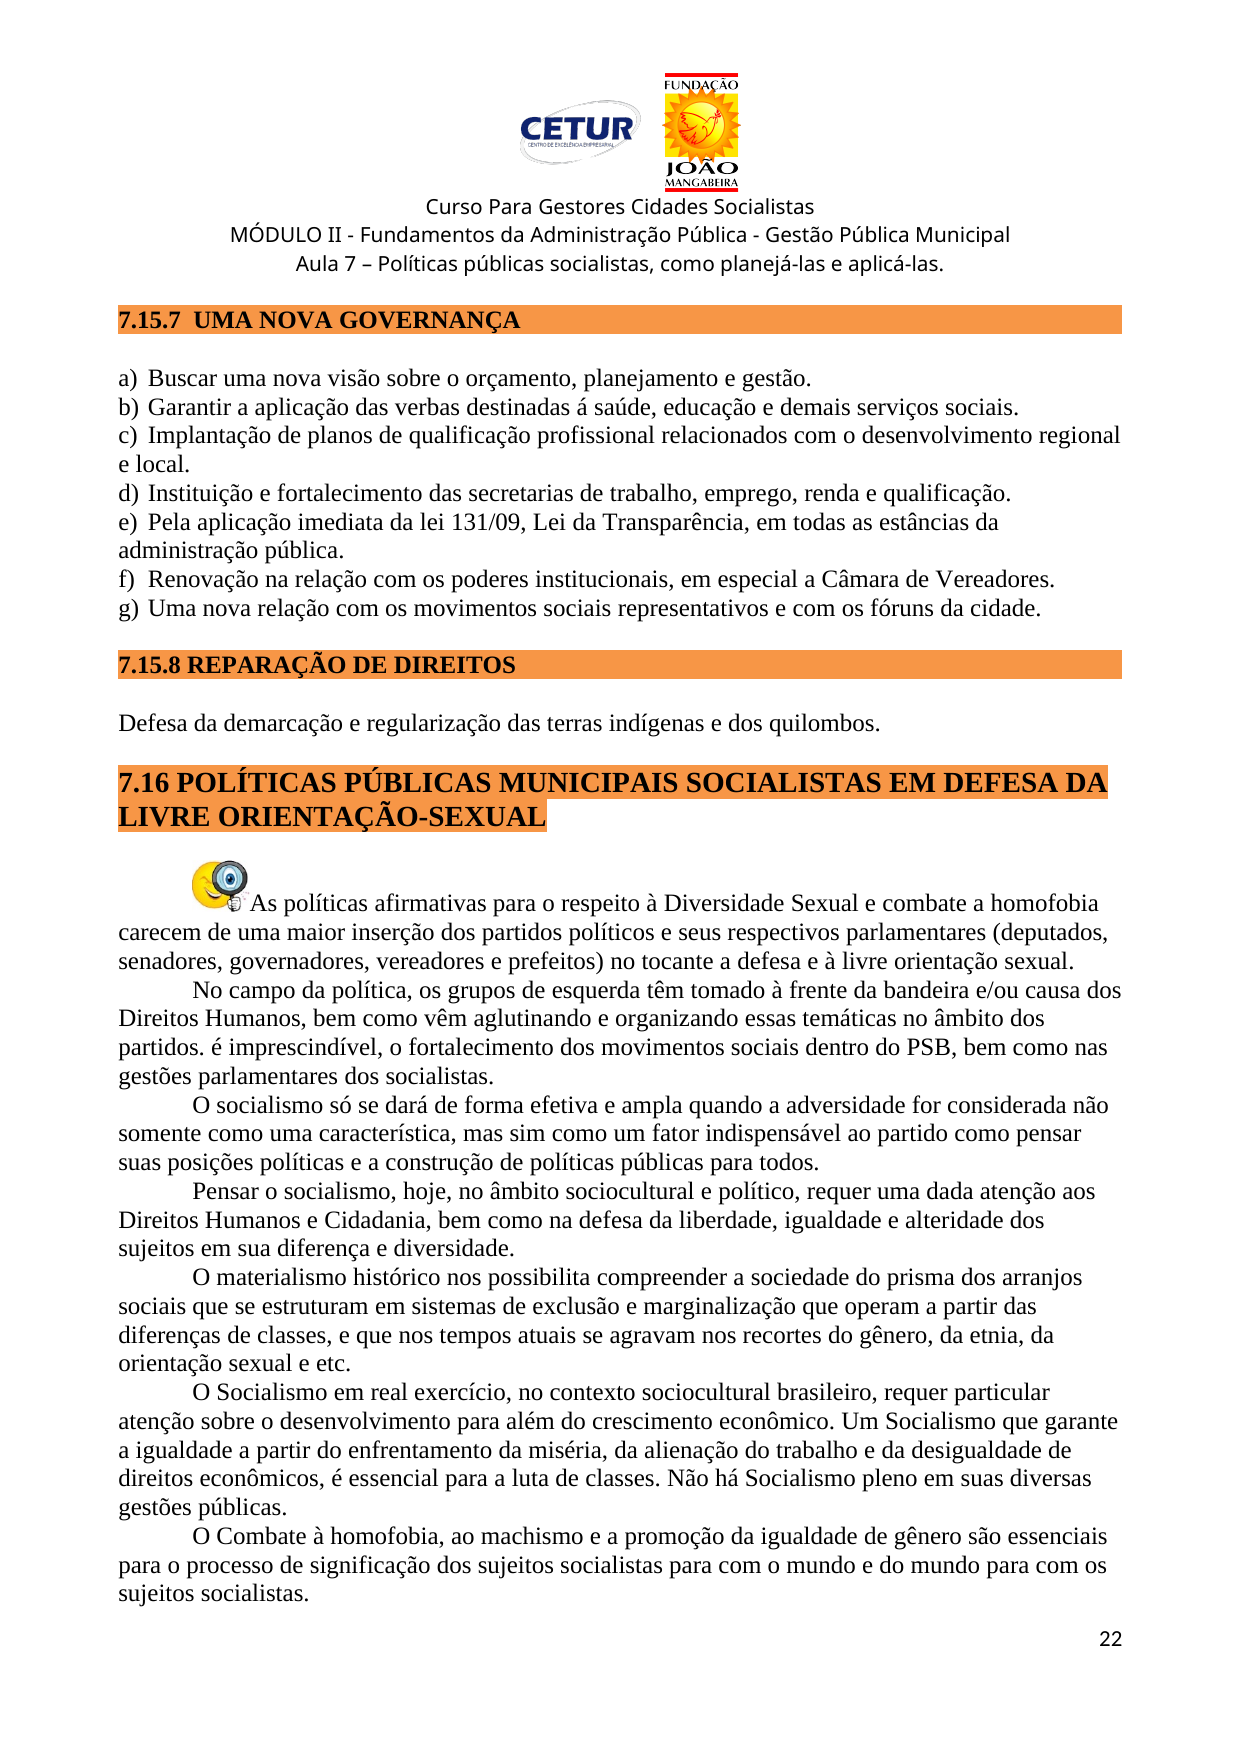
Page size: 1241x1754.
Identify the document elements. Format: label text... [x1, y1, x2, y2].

text Pensar o socialismo, hoje, no âmbito sociocultural e político, requer uma dada atenção aos Direitos Humanos e Cidadania, bem como na defesa da liberdade, igualdade e alteridade dos sujeitos em sua diferença e diversidade. [118, 1176, 1122, 1262]
list Pela aplicação imediata da lei 131/09, Lei da Transparência, em todas as estâncias da administração pública. [118, 507, 1122, 564]
text 7.16 POLÍTICAS PÚBLICAS MUNICIPAIS SOCIALISTAS EM DEFESA DA LIVRE ORIENTAÇÃO-SEXUAL [547, 765, 1122, 832]
list Instituição e fortalecimento das secretarias de trabalho, emprego, renda e qualificação. [118, 478, 1122, 507]
text Defesa da demarcação e regularização das terras indígenas e dos quilombos. [118, 708, 1122, 737]
text 7.15.7 UMA NOVA GOVERNANÇA [118, 305, 1122, 334]
picture [498, 73, 742, 192]
text O Socialismo em real exercício, no contexto sociocultural brasileiro, requer particular atenção sobre o desenvolvimento para além do crescimento econômico. Um Socialismo que garante a igualdade a partir do enfrentamento da miséria, da alienação do trabalho e da desigualdade de direitos econômicos, é essencial para a luta de classes. Não há Socialismo pleno em suas diversas gestões públicas. [118, 1377, 1122, 1521]
picture [192, 860, 250, 912]
text As políticas afirmativas para o respeito à Diversidade Sexual e combate a homofobia carecem de uma maior inserção dos partidos políticos e seus respectivos parlamentares (deputados, senadores, governadores, vereadores e prefeitos) no tocante a defesa e à livre orientação sexual. [118, 860, 1122, 975]
text O Combate à homofobia, ao machismo e a promoção da igualdade de gênero são essenciais para o processo de significação dos sujeitos socialistas para com o mundo e do mundo para com os sujeitos socialistas. [118, 1521, 1122, 1607]
list Uma nova relação com os movimentos sociais representativos e com os fóruns da cidade. [118, 593, 1122, 622]
list Buscar uma nova visão sobre o orçamento, planejamento e gestão. [118, 363, 1122, 392]
text 7.15.8 REPARAÇÃO DE DIREITOS [118, 650, 1122, 679]
list Implantação de planos de qualificação profissional relacionados com o desenvolvimento regional e local. [118, 420, 1122, 478]
text O materialismo histórico nos possibilita compreender a sociedade do prisma dos arranjos sociais que se estruturam em sistemas de exclusão e marginalização que operam a partir das diferenças de classes, e que nos tempos atuais se agravam nos recortes do gênero, da etnia, da orientação sexual e etc. [118, 1262, 1122, 1377]
list Garantir a aplicação das verbas destinadas á saúde, educação e demais serviços sociais. [118, 392, 1122, 420]
text O socialismo só se dará de forma efetiva e ampla quando a adversidade for considerada não somente como uma característica, mas sim como um fator indispensável ao partido como pensar suas posições políticas e a construção de políticas públicas para todos. [118, 1090, 1122, 1176]
list Renovação na relação com os poderes institucionais, em especial a Câmara de Vereadores. [118, 564, 1122, 593]
text No campo da política, os grupos de esquerda têm tomado à frente da bandeira e/ou causa dos Direitos Humanos, bem como vêm aglutinando e organizando essas temáticas no âmbito dos partidos. é imprescindível, o fortalecimento dos movimentos sociais dentro do PSB, bem como nas gestões parlamentares dos socialistas. [118, 975, 1122, 1090]
